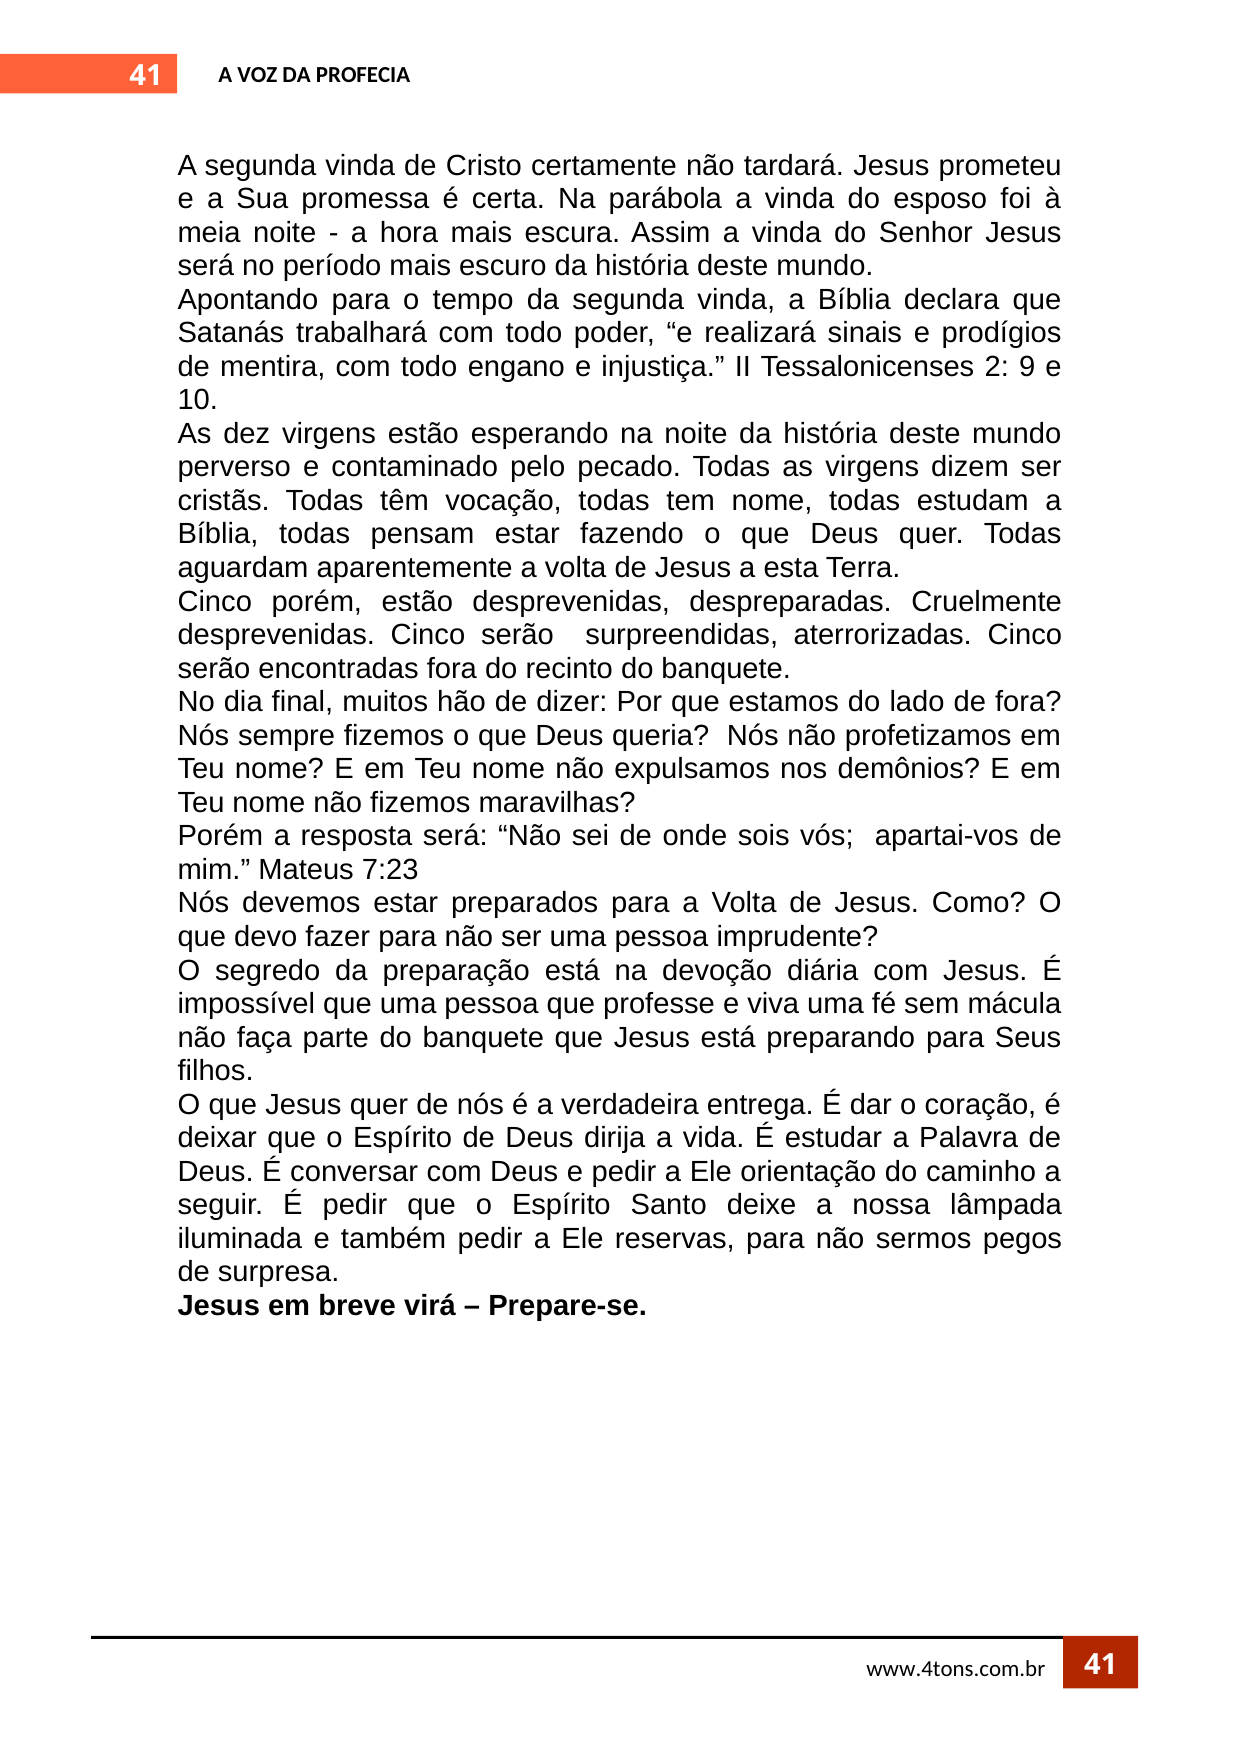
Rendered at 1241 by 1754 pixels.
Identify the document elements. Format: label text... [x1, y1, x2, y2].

text O segredo da preparação está na devoção diária com Jesus. É impossível que uma pessoa que professe e viva uma fé sem mácula não faça parte do banquete que Jesus está preparando para Seus filhos. [177, 953, 1063, 1087]
text Jesus em breve virá – Prepare-se. [177, 1288, 1063, 1322]
text As dez virgens estão esperando na noite da história deste mundo perverso e contaminado pelo pecado. Todas as virgens dizem ser cristãs. Todas têm vocação, todas tem nome, todas estudam a Bíblia, todas pensam estar fazendo o que Deus quer. Todas aguardam aparentemente a volta de Jesus a esta Terra. [177, 416, 1063, 584]
text O que Jesus quer de nós é a verdadeira entrega. É dar o coração, é deixar que o Espírito de Deus dirija a vida. É estudar a Palavra de Deus. É conversar com Deus e pedir a Ele orientação do caminho a seguir. É pedir que o Espírito Santo deixe a nossa lâmpada iluminada e também pedir a Ele reservas, para não sermos pegos de surpresa. [177, 1087, 1063, 1288]
text A segunda vinda de Cristo certamente não tardará. Jesus prometeu e a Sua promessa é certa. Na parábola a vinda do esposo foi à meia noite - a hora mais escura. Assim a vinda do Senhor Jesus será no período mais escuro da história deste mundo. [177, 148, 1063, 282]
text Porém a resposta será: “Não sei de onde sois vós; apartai-vos de mim.” Mateus 7:23 [177, 818, 1063, 886]
text Apontando para o tempo da segunda vinda, a Bíblia declara que Satanás trabalhará com todo poder, “e realizará sinais e prodígios de mentira, com todo engano e injustiça.” II Tessalonicenses 2: 9 e 10. [177, 282, 1063, 416]
text Cinco porém, estão desprevenidas, despreparadas. Cruelmente desprevenidas. Cinco serão surpreendidas, aterrorizadas. Cinco serão encontradas fora do recinto do banquete. [177, 584, 1063, 684]
text Nós devemos estar preparados para a Volta de Jesus. Como? O que devo fazer para não ser uma pessoa imprudente? [177, 886, 1063, 953]
text No dia final, muitos hão de dizer: Por que estamos do lado de fora? Nós sempre fizemos o que Deus queria? Nós não profetizamos em Teu nome? E em Teu nome não expulsamos nos demônios? E em Teu nome não fizemos maravilhas? [177, 684, 1063, 818]
